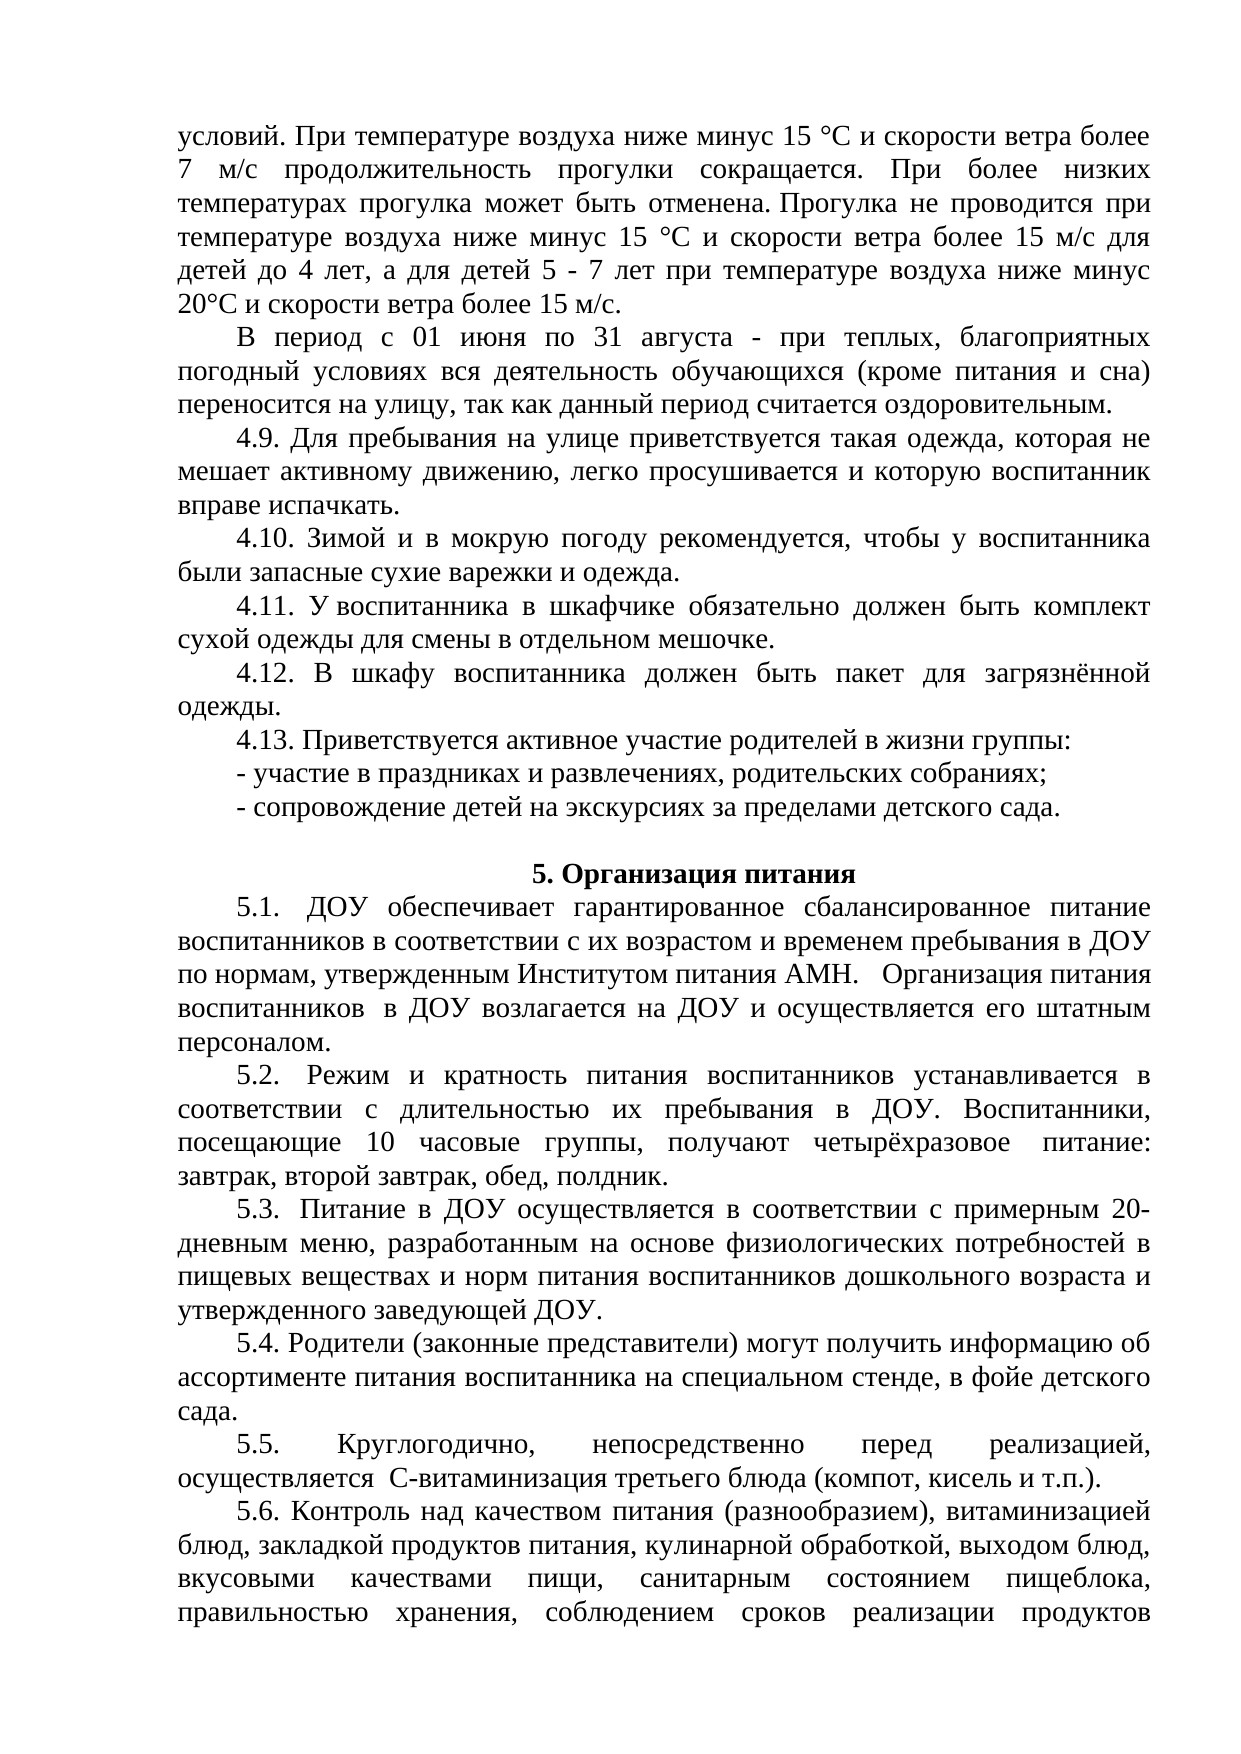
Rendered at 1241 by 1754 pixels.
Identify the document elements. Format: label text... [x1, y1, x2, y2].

text 5.4. Родители (законные представители) могут получить информацию об ассортименте питания воспитанника на специальном стенде, в фойе детского сада. [177, 1326, 1152, 1426]
text В период с 01 июня по 31 августа - при теплых, благоприятных погодный условиях вся деятельность обучающихся (кроме питания и сна) переносится на улицу, так как данный период считается оздоровительным. [177, 319, 1152, 420]
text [177, 1493, 1152, 1627]
text - участие в праздниках и развлечениях, родительских собраниях; [177, 755, 1152, 789]
text 4.9. Для пребывания на улице приветствуется такая одежда, которая не мешает активному движению, легко просушивается и которую воспитанник вправе испачкать. [177, 420, 1152, 521]
text 5.1. ДОУ обеспечивает гарантированное сбалансированное питание воспитанников в соответствии с их возрастом и временем пребывания в ДОУ по нормам, утвержденным Институтом питания АМН. Организация питания воспитанников в ДОУ возлагается на ДОУ и осуществляется его штатным персоналом. [177, 889, 1152, 1057]
text 5. Организация питания [177, 856, 1152, 889]
text 4.11. У воспитанника в шкафчике обязательно должен быть комплект сухой одежды для смены в отдельном мешочке. [177, 588, 1152, 655]
text 4.13. Приветствуется активное участие родителей в жизни группы: [177, 722, 1152, 755]
text - сопровождение детей на экскурсиях за пределами детского сада. [177, 789, 1152, 822]
text 5.3. Питание в ДОУ осуществляется в соответствии с примерным 20-дневным меню, разработанным на основе физиологических потребностей в пищевых веществах и норм питания воспитанников дошкольного возраста и утвержденного заведующей ДОУ. [177, 1191, 1152, 1326]
text 5.5. Круглогодично, непосредственно перед реализацией, осуществляется С-витаминизация третьего блюда (компот, кисель и т.п.). [177, 1426, 1152, 1493]
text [177, 118, 1152, 319]
text 5.2. Режим и кратность питания воспитанников устанавливается в соответствии с длительностью их пребывания в ДОУ. Воспитанники, посещающие 10 часовые группы, получают четырёхразовое питание: завтрак, второй завтрак, обед, полдник. [177, 1057, 1152, 1191]
text 4.12. В шкафу воспитанника должен быть пакет для загрязнённой одежды. [177, 655, 1152, 722]
text 4.10. Зимой и в мокрую погоду рекомендуется, чтобы у воспитанника были запасные сухие варежки и одежда. [177, 521, 1152, 588]
